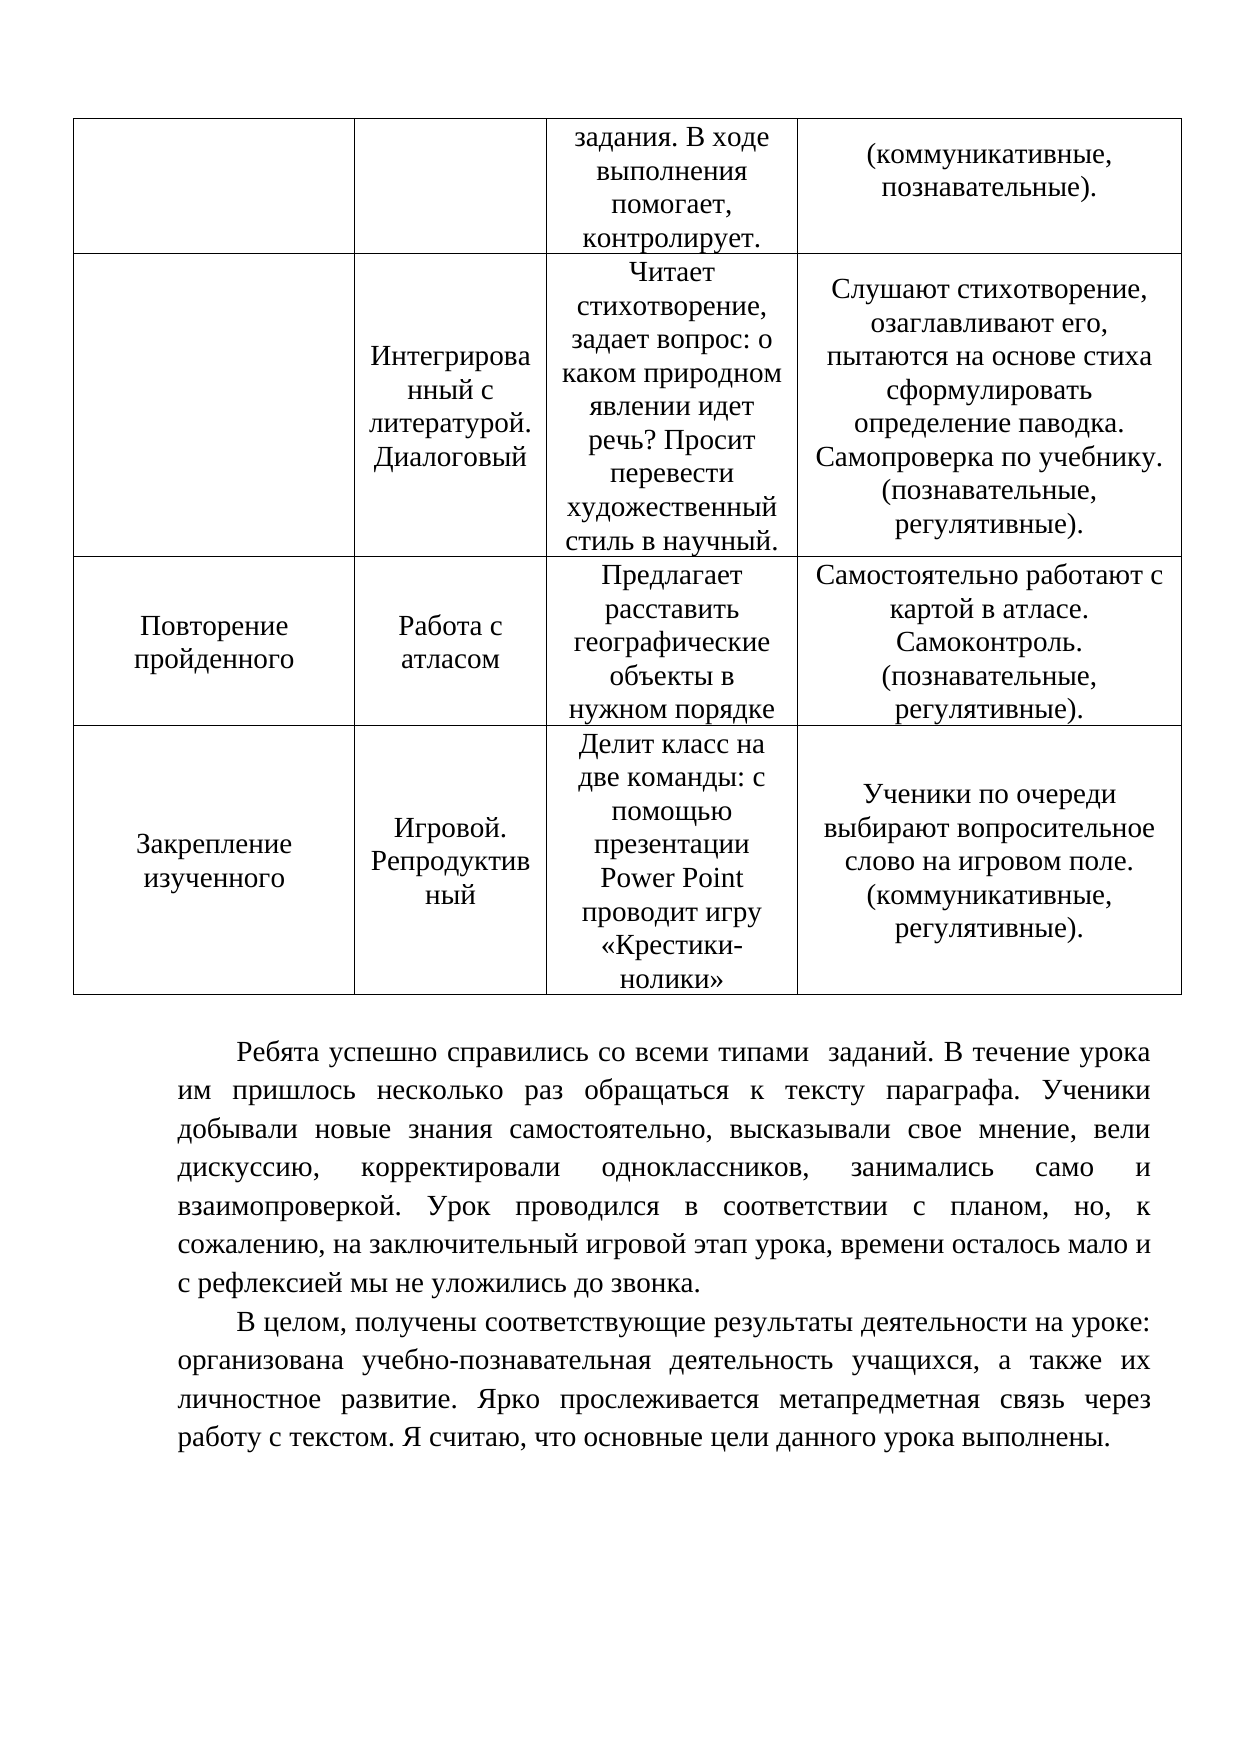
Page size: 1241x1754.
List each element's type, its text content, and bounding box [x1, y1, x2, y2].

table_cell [74, 119, 354, 253]
table_cell Работа с атласом [355, 557, 546, 725]
table_cell Предлагает расставить географические объекты в нужном порядке [547, 557, 797, 725]
text В целом, получены соответствующие результаты деятельности на уроке: организована учебно-познавательная деятельность учащихся, а также их личностное развитие. Ярко прослеживается метапредметная связь через работу с текстом. Я считаю, что основные цели данного урока выполнены. [177, 1304, 1152, 1453]
table_cell Повторение пройденного [74, 557, 354, 725]
table_cell Самостоятельно работают с картой в атласе. Самоконтроль. (познавательные, регулятивные). [798, 557, 1181, 725]
table_cell Закрепление изученного [74, 726, 354, 994]
table_cell Ученики по очереди выбирают вопросительное слово на игровом поле. (коммуникативные, регулятивные). [798, 726, 1181, 994]
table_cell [355, 119, 546, 253]
text Ребята успешно справились со всеми типами заданий. В течение урока им пришлось несколько раз обращаться к тексту параграфа. Ученики добывали новые знания самостоятельно, высказывали свое мнение, вели дискуссию, корректировали одноклассников, занимались само и взаимопроверкой. Урок проводился в соответствии с планом, но, к сожалению, на заключительный игровой этап урока, времени осталось мало и с рефлексией мы не уложились до звонка. [177, 1034, 1152, 1299]
table_cell [74, 254, 354, 556]
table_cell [547, 119, 797, 253]
table_cell Читает стихотворение, задает вопрос: о каком природном явлении идет речь? Просит перевести художественный стиль в научный. [547, 254, 797, 556]
table_cell Делит класс на две команды: с помощью презентации Power Point проводит игру «Крестики-нолики» [547, 726, 797, 994]
table_cell Интегрированный с литературой. Диалоговый [355, 254, 546, 556]
table_cell Слушают стихотворение, озаглавливают его, пытаются на основе стиха сформулировать определение паводка. Самопроверка по учебнику. (познавательные, регулятивные). [798, 254, 1181, 556]
table_cell Игровой. Репродуктивный [355, 726, 546, 994]
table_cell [798, 119, 1181, 253]
